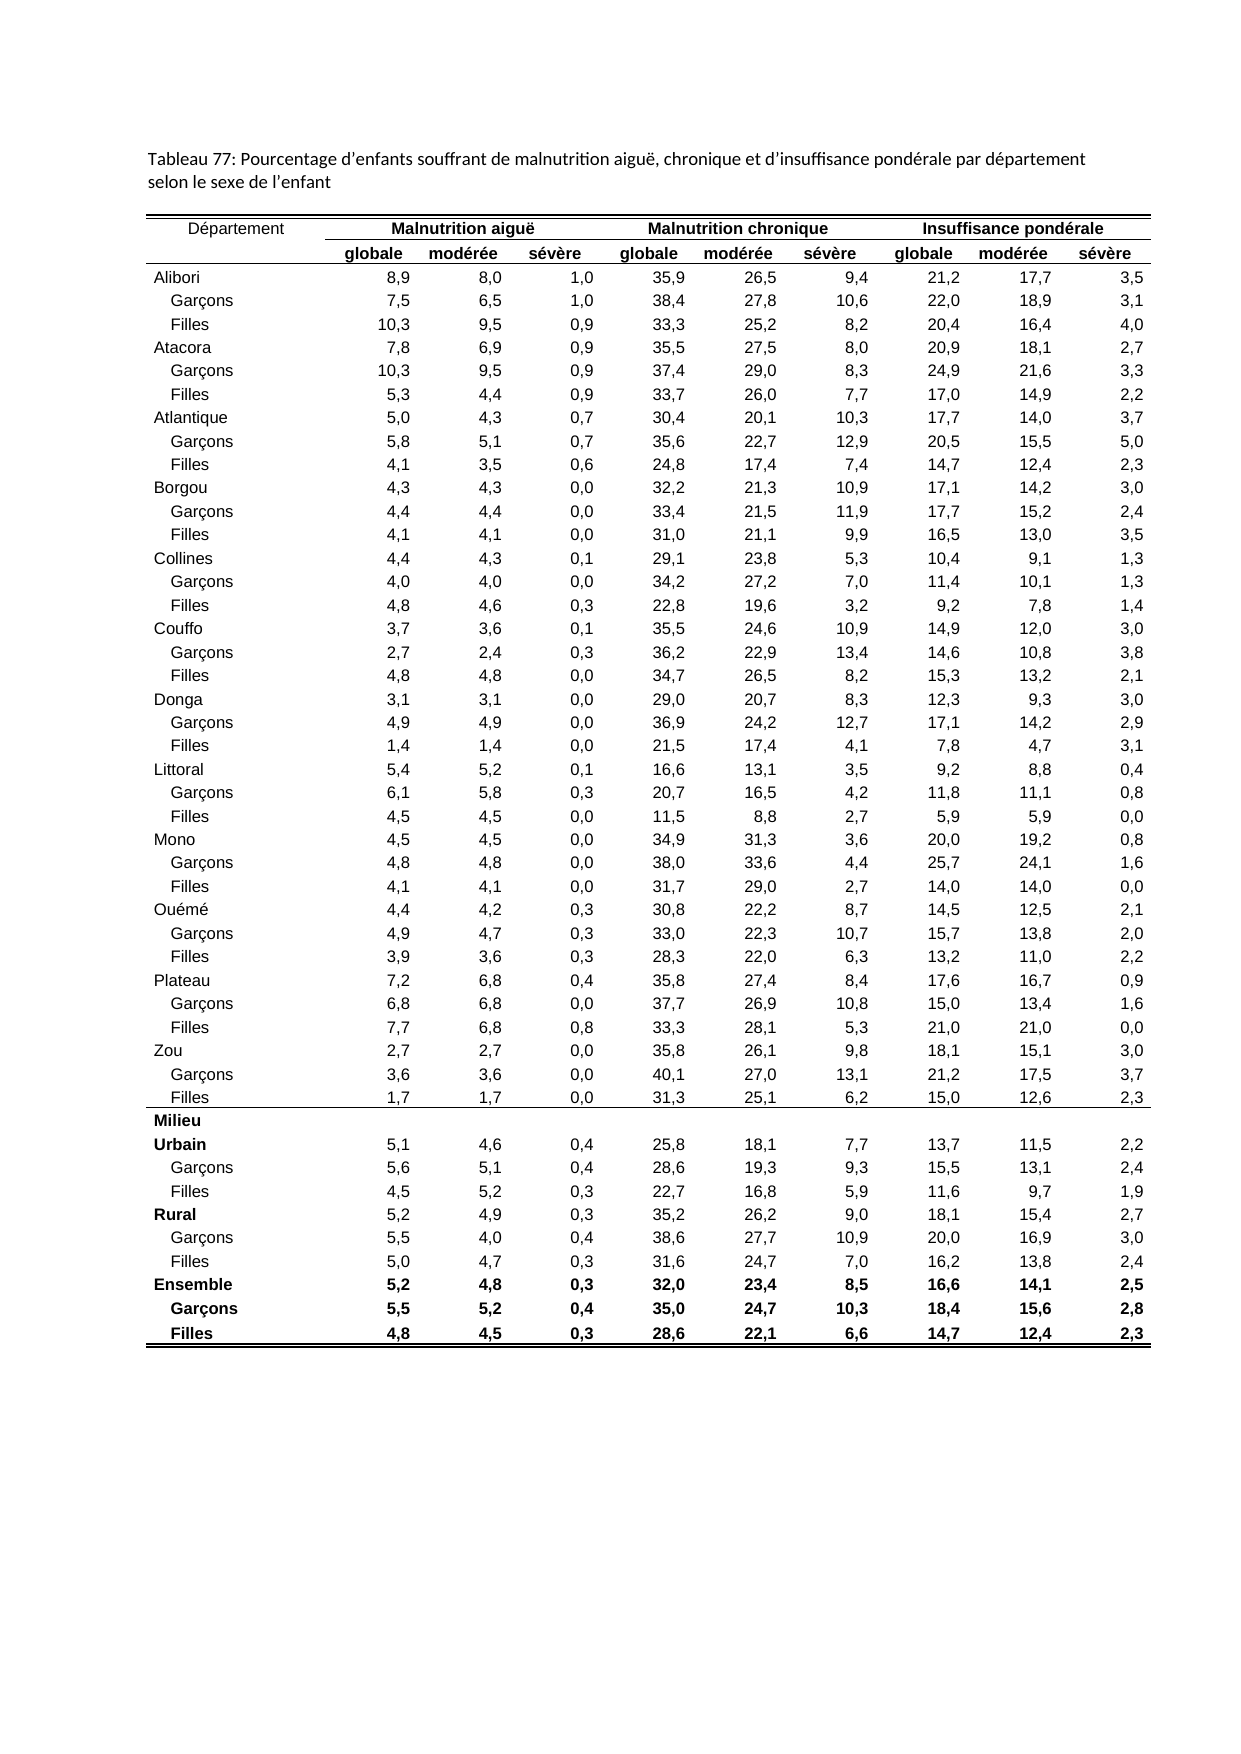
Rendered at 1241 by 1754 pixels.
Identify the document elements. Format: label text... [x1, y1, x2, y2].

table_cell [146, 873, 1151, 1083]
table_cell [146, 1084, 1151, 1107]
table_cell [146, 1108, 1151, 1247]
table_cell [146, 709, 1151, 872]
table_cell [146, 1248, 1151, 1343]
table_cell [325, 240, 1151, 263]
text Tableau 77: Pourcentage d’enfants souffrant de malnutrition aiguë, chronique et d’insuffisance pondérale par département selon le sexe de l’enfant [148, 148, 1093, 193]
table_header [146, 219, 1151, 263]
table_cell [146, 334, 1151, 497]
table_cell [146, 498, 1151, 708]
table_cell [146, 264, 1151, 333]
